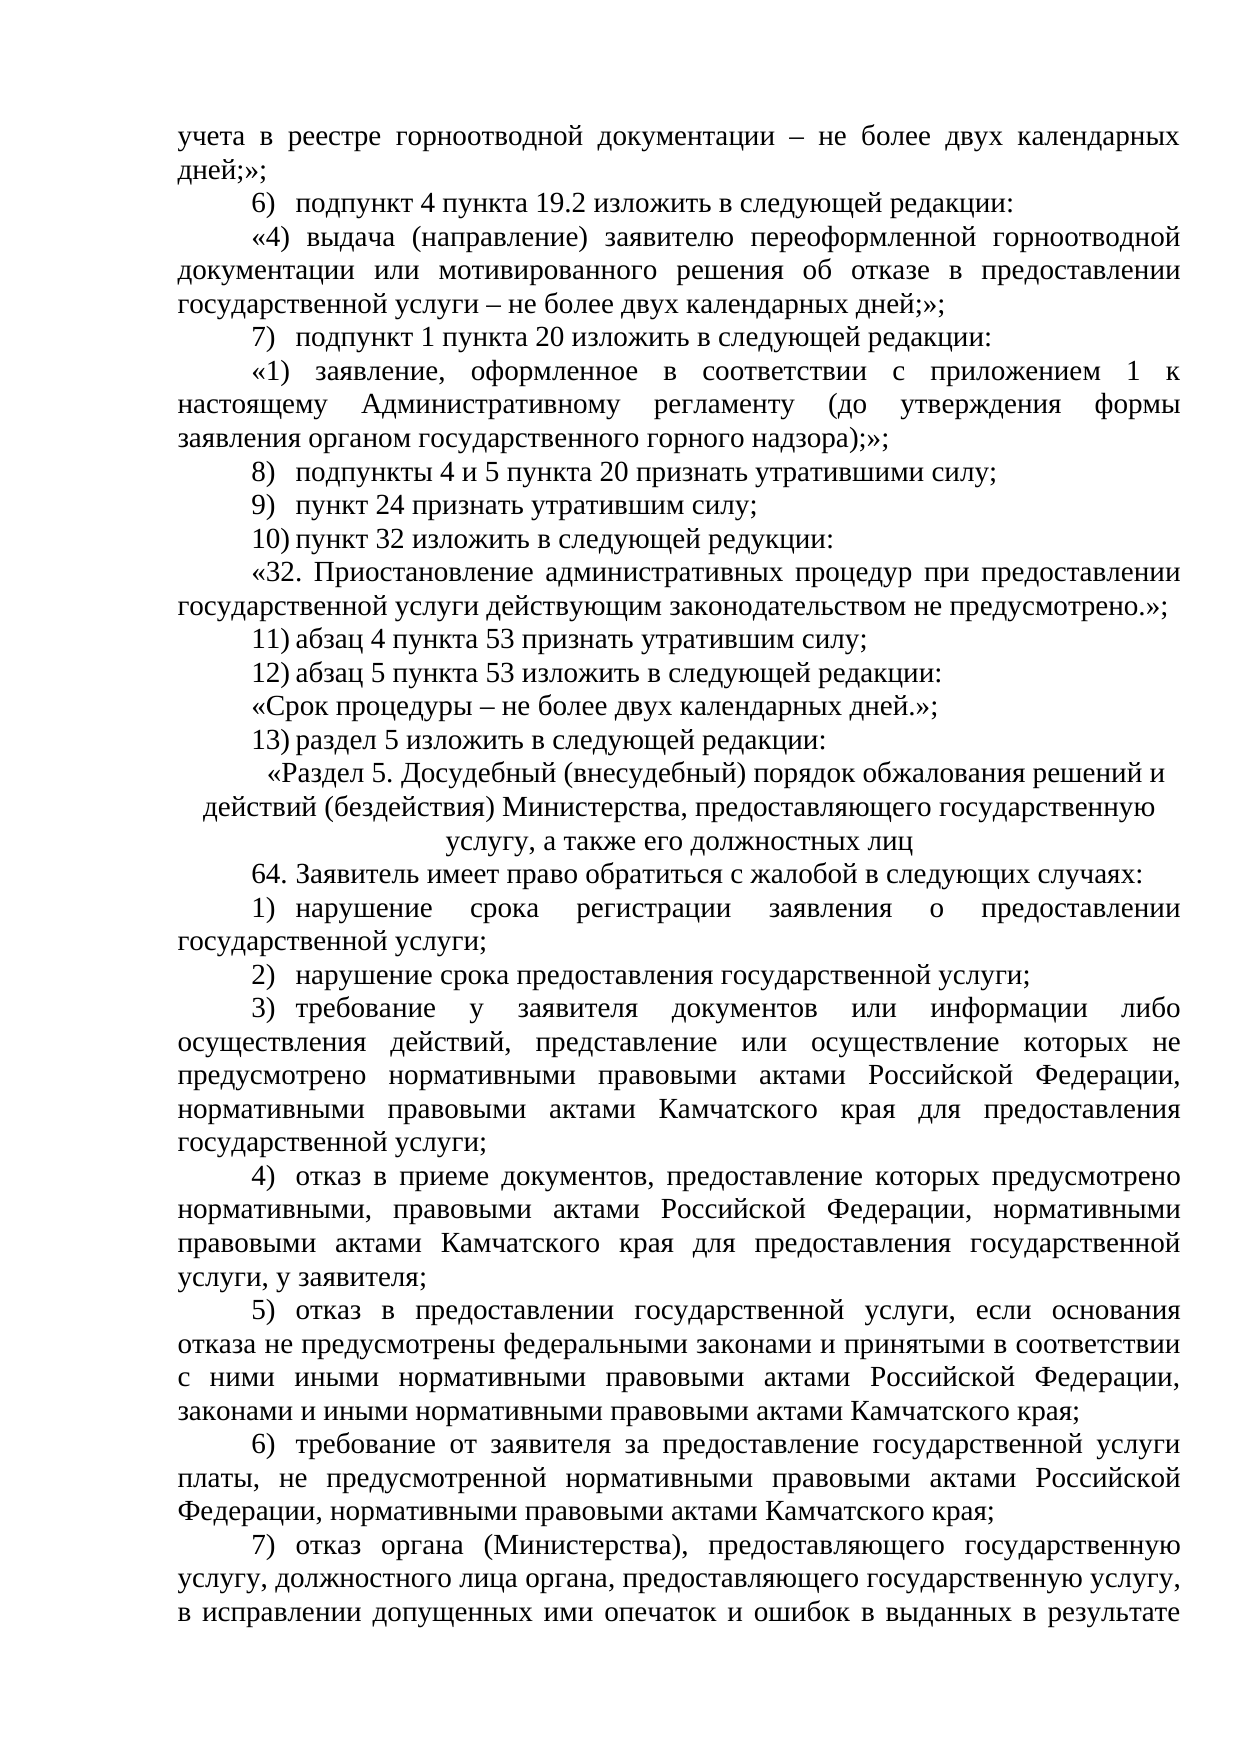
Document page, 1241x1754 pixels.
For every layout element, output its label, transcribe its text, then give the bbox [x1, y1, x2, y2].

list «Срок процедуры – не более двух календарных дней.»; [177, 688, 1181, 722]
list отказ в приеме документов, предоставление которых предусмотрено нормативными, правовыми актами Российской Федерации, нормативными правовыми актами Камчатского края для предоставления государственной услуги, у заявителя; [177, 1158, 1181, 1292]
text «Раздел 5. Досудебный (внесудебный) порядок обжалования решений и действий (бездействия) Министерства, предоставляющего государственную услугу, а также его должностных лиц [177, 756, 1181, 856]
list абзац 5 пункта 53 изложить в следующей редакции: [177, 655, 1181, 688]
text «4) выдача (направление) заявителю переоформленной горноотводной документации или мотивированного решения об отказе в предоставлении государственной услуги – не более двух календарных дней;»; [177, 219, 1181, 319]
list подпункт 1 пункта 20 изложить в следующей редакции: [177, 319, 1181, 353]
list нарушение срока предоставления государственной услуги; [177, 957, 1181, 990]
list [177, 1527, 1181, 1628]
list требование у заявителя документов или информации либо осуществления действий, представление или осуществление которых не предусмотрено нормативными правовыми актами Российской Федерации, нормативными правовыми актами Камчатского края для предоставления государственной услуги; [177, 990, 1181, 1158]
list пункт 24 признать утратившим силу; [177, 487, 1181, 521]
list раздел 5 изложить в следующей редакции: [177, 722, 1181, 756]
list отказ в предоставлении государственной услуги, если основания отказа не предусмотрены федеральными законами и принятыми в соответствии с ними иными нормативными правовыми актами Российской Федерации, законами и иными нормативными правовыми актами Камчатского края; [177, 1292, 1181, 1426]
text «32. Приостановление административных процедур при предоставлении государственной услуги действующим законодательством не предусмотрено.»; [177, 554, 1181, 621]
text «1) заявление, оформленное в соответствии с приложением 1 к настоящему Административному регламенту (до утверждения формы заявления органом государственного горного надзора);»; [177, 353, 1181, 454]
list подпункты 4 и 5 пункта 20 признать утратившими силу; [177, 454, 1181, 487]
list требование от заявителя за предоставление государственной услуги платы, не предусмотренной нормативными правовыми актами Российской Федерации, нормативными правовыми актами Камчатского края; [177, 1426, 1181, 1527]
list подпункт 4 пункта 19.2 изложить в следующей редакции: [177, 185, 1181, 219]
list абзац 4 пункта 53 признать утратившим силу; [177, 621, 1181, 655]
list Заявитель имеет право обратиться с жалобой в следующих случаях: [177, 856, 1181, 890]
list пункт 32 изложить в следующей редукции: [177, 521, 1181, 554]
list нарушение срока регистрации заявления о предоставлении государственной услуги; [177, 890, 1181, 957]
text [177, 118, 1181, 185]
